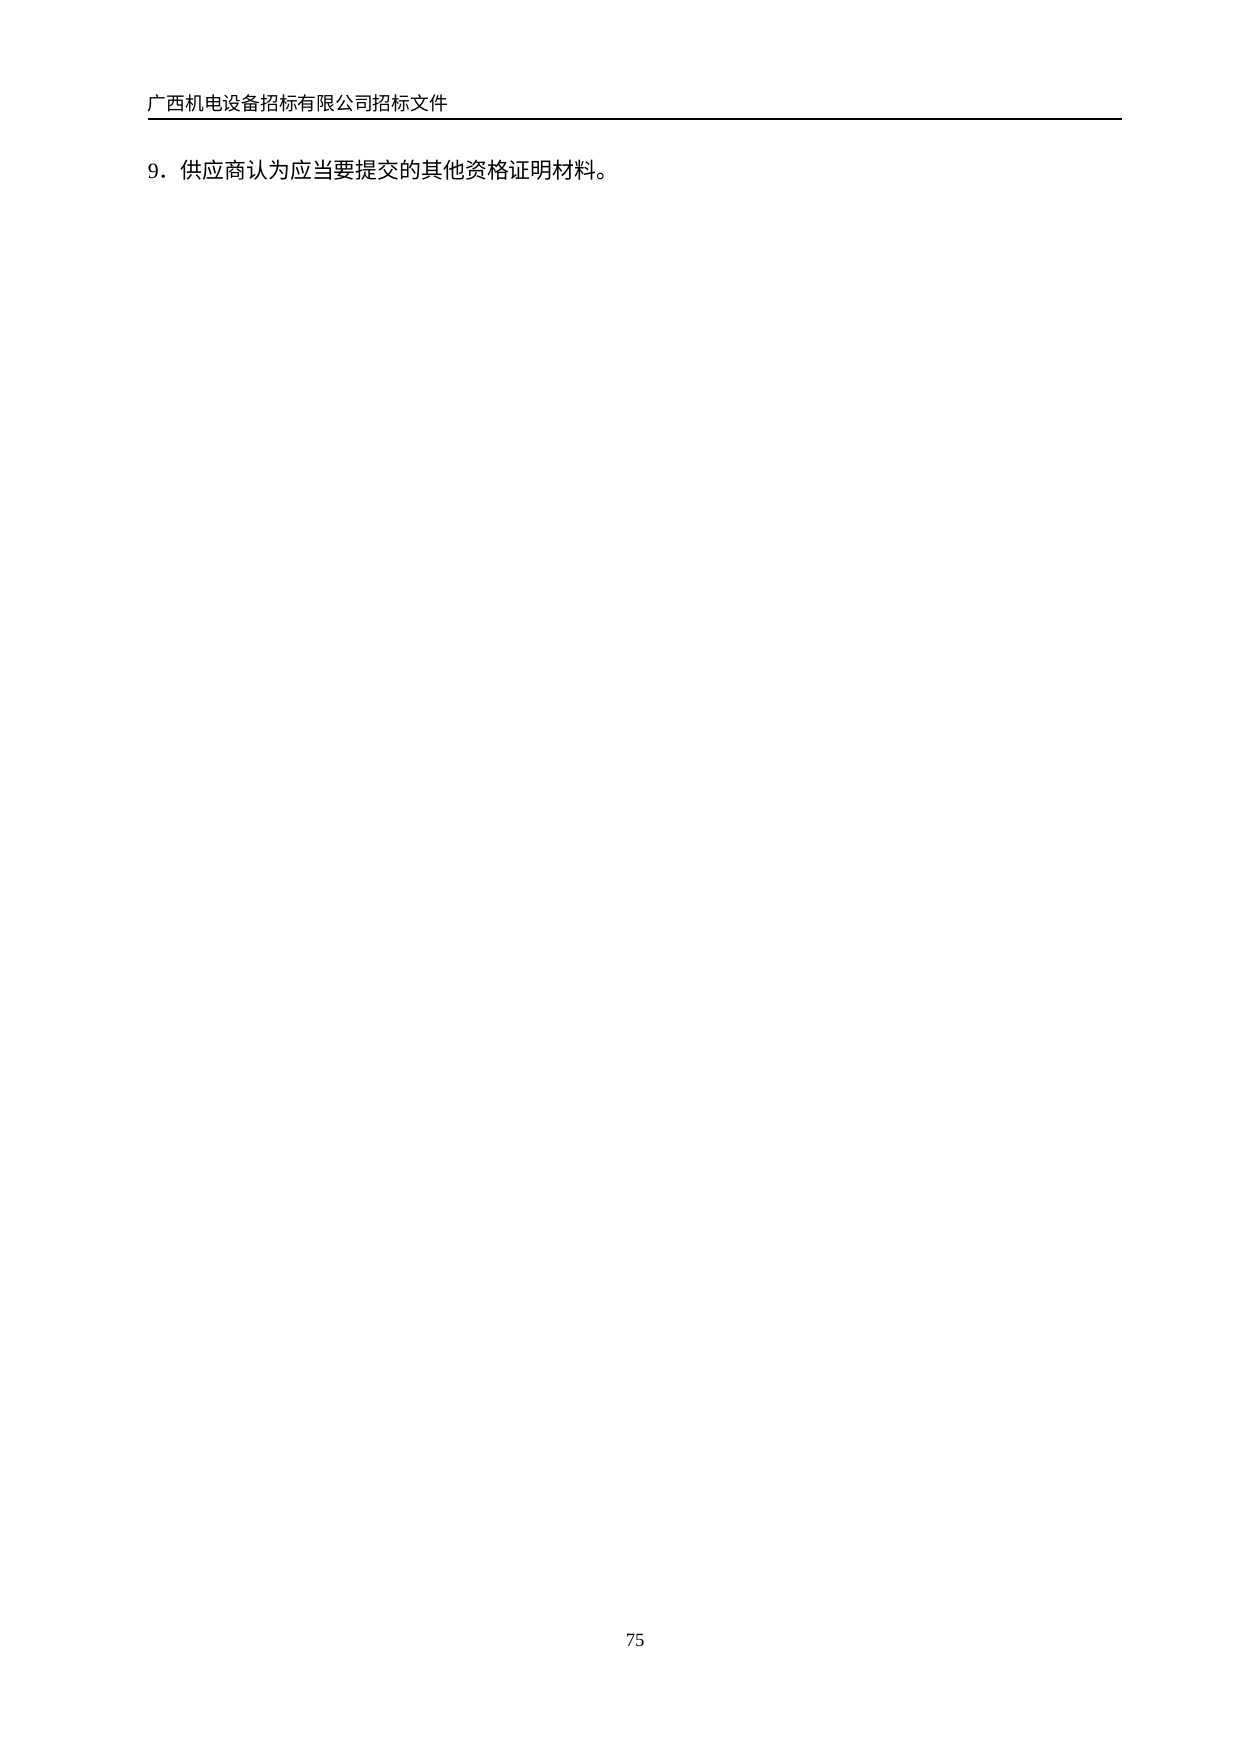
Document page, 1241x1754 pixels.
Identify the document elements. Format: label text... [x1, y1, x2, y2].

text 9．供应商认为应当要提交的其他资格证明材料。 [148, 153, 1122, 184]
